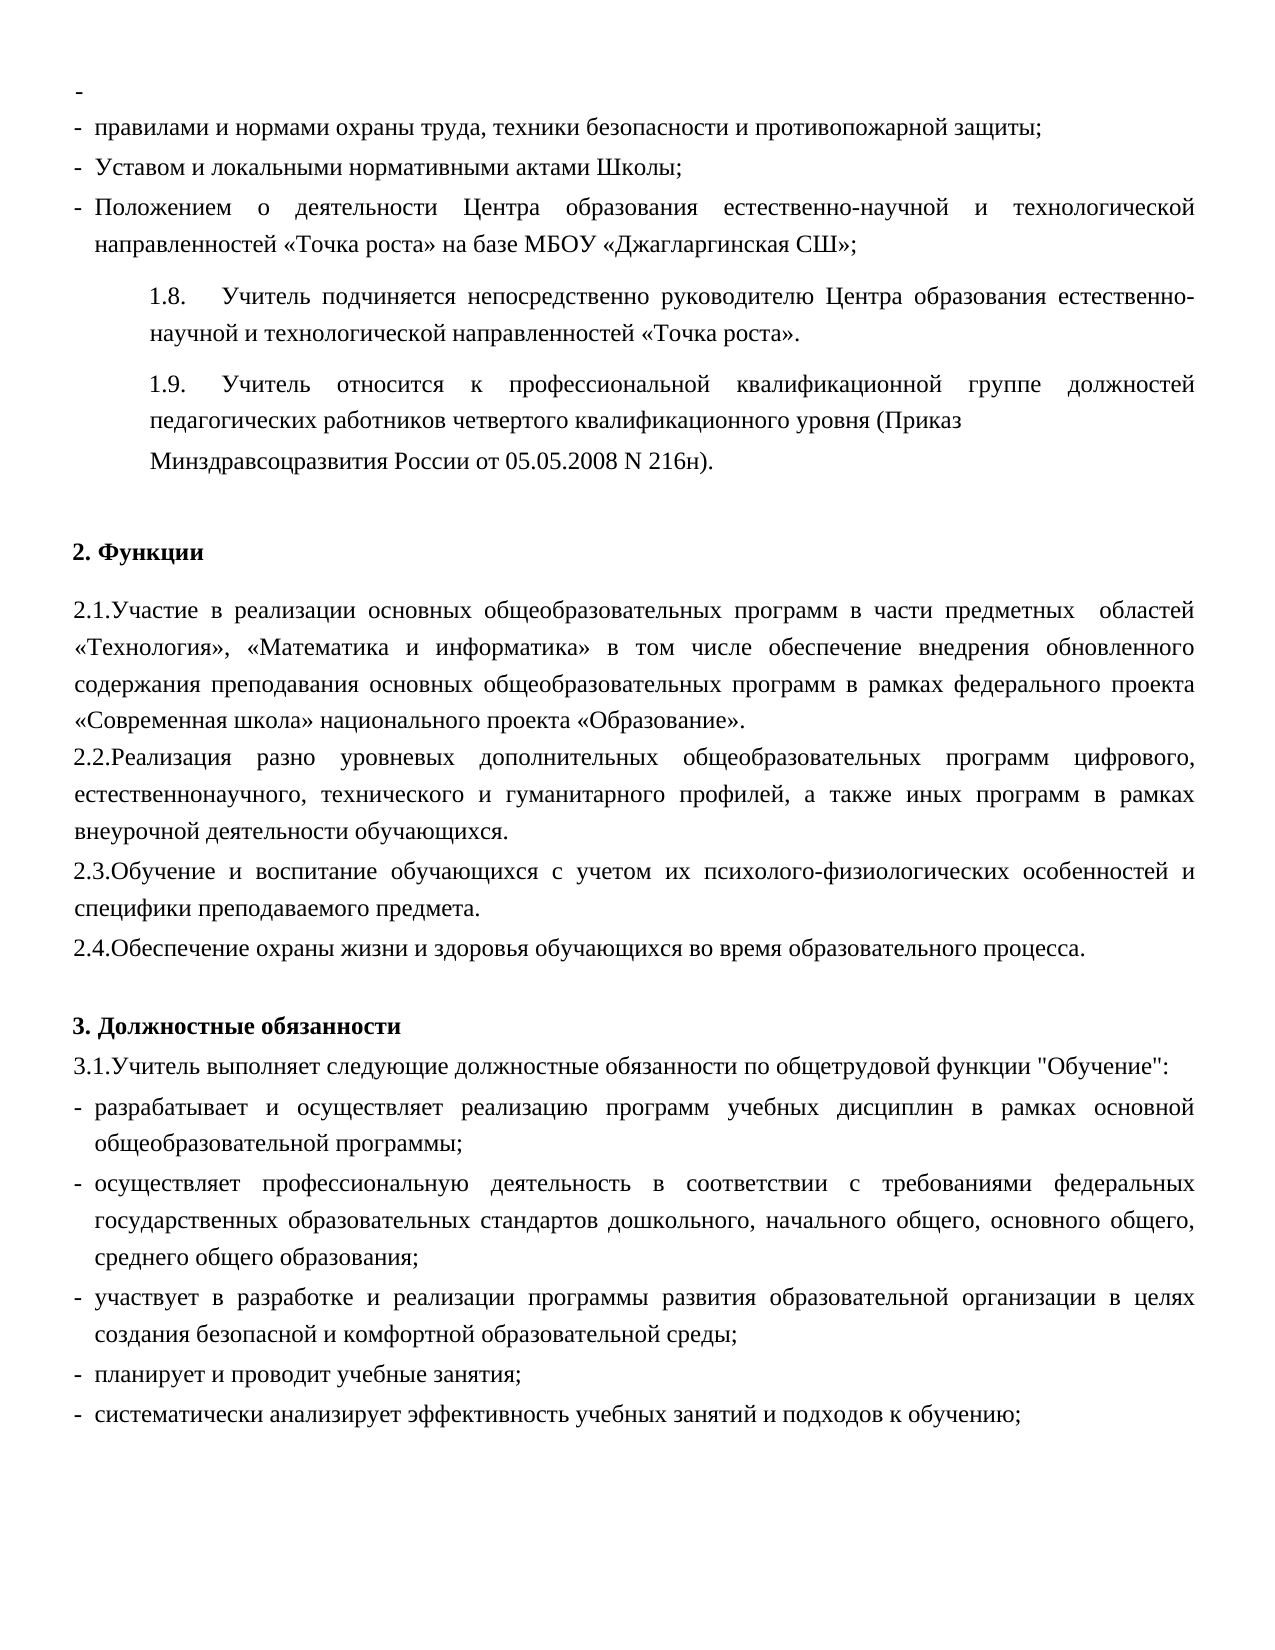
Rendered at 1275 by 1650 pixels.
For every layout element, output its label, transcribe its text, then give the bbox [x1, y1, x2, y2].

list Учитель подчиняется непосредственно руководителю Центра образования естественно- научной и технологической направленностей «Точка роста». [148, 281, 1196, 346]
text 2.4.Обеспечение охраны жизни и здоровья обучающихся во время образовательного процесса. [73, 933, 1196, 962]
list Уставом и локальными нормативными актами Школы; [73, 152, 1196, 181]
subtitle 2. Функции [72, 537, 1177, 566]
text 2.3.Обучение и воспитание обучающихся с учетом их психолого-физиологических особенностей и специфики преподаваемого предмета. [73, 856, 1196, 921]
text 2.2.Реализация разно уровневых дополнительных общеобразовательных программ цифрового, естественнонаучного, технического и гуманитарного профилей, а также иных программ в рамках внеурочной деятельности обучающихся. [73, 742, 1196, 844]
list Учитель относится к профессиональной квалификационной группе должностей педагогических работников четвертого квалификационного уровня (Приказ [148, 369, 1196, 434]
list разрабатывает и осуществляет реализацию программ учебных дисциплин в рамках основной общеобразовательной программы; [73, 1092, 1196, 1157]
list осуществляет профессиональную деятельность в соответствии с требованиями федеральных государственных образовательных стандартов дошкольного, начального общего, основного общего, среднего общего образования; [73, 1168, 1196, 1271]
list планирует и проводит учебные занятия; [73, 1359, 1196, 1388]
subtitle 3. Должностные обязанности [72, 1011, 1177, 1040]
text 3.1.Учитель выполняет следующие должностные обязанности по общетрудовой функции "Обучение": [73, 1051, 1196, 1080]
list систематически анализирует эффективность учебных занятий и подходов к обучению; [73, 1399, 1196, 1428]
text Минздравсоцразвития России от 05.05.2008 N 216н). [149, 446, 1196, 474]
list правилами и нормами охраны труда, техники безопасности и противопожарной защиты; [73, 112, 1196, 141]
text 2.1.Участие в реализации основных общеобразовательных программ в части предметных областей «Технология», «Математика и информатика» в том числе обеспечение внедрения обновленного содержания преподавания основных общеобразовательных программ в рамках федерального проекта «Современная школа» национального проекта «Образование». [73, 595, 1196, 734]
list Положением о деятельности Центра образования естественно-научной и технологической направленностей «Точка роста» на базе МБОУ «Джагларгинская СШ»; [73, 192, 1196, 258]
list участвует в разработке и реализации программы развития образовательной организации в целях создания безопасной и комфортной образовательной среды; [73, 1282, 1196, 1348]
